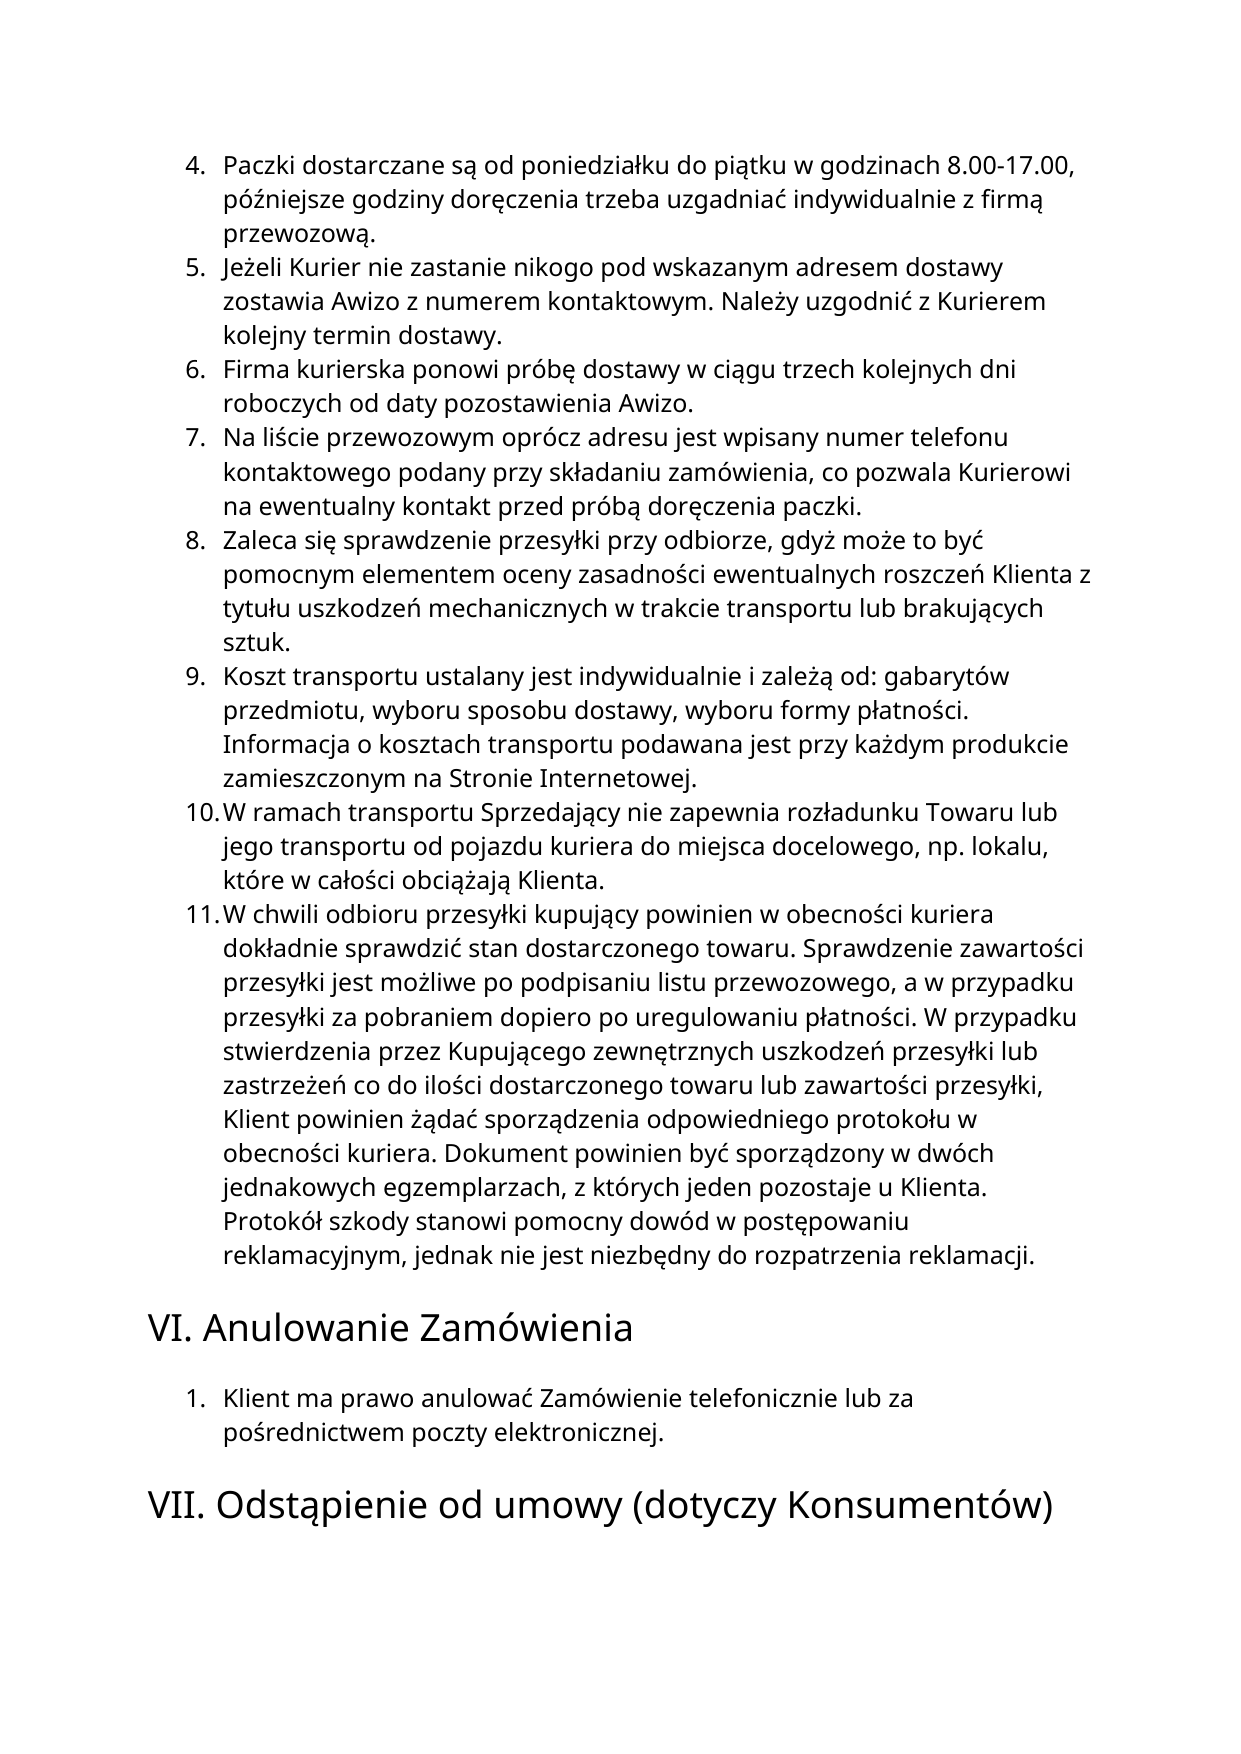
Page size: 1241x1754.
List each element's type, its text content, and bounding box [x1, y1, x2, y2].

text VI. Anulowanie Zamówienia [148, 1301, 1093, 1352]
list Jeżeli Kurier nie zastanie nikogo pod wskazanym adresem dostawy zostawia Awizo z numerem kontaktowym. Należy uzgodnić z Kurierem kolejny termin dostawy. [185, 250, 1093, 352]
text VII. Odstąpienie od umowy (dotyczy Konsumentów) [148, 1478, 1093, 1529]
list Na liście przewozowym oprócz adresu jest wpisany numer telefonu kontaktowego podany przy składaniu zamówienia, co pozwala Kurierowi na ewentualny kontakt przed próbą doręczenia paczki. [185, 420, 1093, 522]
list W chwili odbioru przesyłki kupujący powinien w obecności kuriera dokładnie sprawdzić stan dostarczonego towaru. Sprawdzenie zawartości przesyłki jest możliwe po podpisaniu listu przewozowego, a w przypadku przesyłki za pobraniem dopiero po uregulowaniu płatności. W przypadku stwierdzenia przez Kupującego zewnętrznych uszkodzeń przesyłki lub zastrzeżeń co do ilości dostarczonego towaru lub zawartości przesyłki, Klient powinien żądać sporządzenia odpowiedniego protokołu w obecności kuriera. Dokument powinien być sporządzony w dwóch jednakowych egzemplarzach, z których jeden pozostaje u Klienta. Protokół szkody stanowi pomocny dowód w postępowaniu reklamacyjnym, jednak nie jest niezbędny do rozpatrzenia reklamacji. [185, 897, 1093, 1272]
list W ramach transportu Sprzedający nie zapewnia rozładunku Towaru lub jego transportu od pojazdu kuriera do miejsca docelowego, np. lokalu, które w całości obciążają Klienta. [185, 795, 1093, 897]
list Paczki dostarczane są od poniedziałku do piątku w godzinach 8.00-17.00, późniejsze godziny doręczenia trzeba uzgadniać indywidualnie z firmą przewozową. [185, 148, 1093, 250]
list Firma kurierska ponowi próbę dostawy w ciągu trzech kolejnych dni roboczych od daty pozostawienia Awizo. [185, 352, 1093, 420]
list Zaleca się sprawdzenie przesyłki przy odbiorze, gdyż może to być pomocnym elementem oceny zasadności ewentualnych roszczeń Klienta z tytułu uszkodzeń mechanicznych w trakcie transportu lub brakujących sztuk. [185, 522, 1093, 658]
list Klient ma prawo anulować Zamówienie telefonicznie lub za pośrednictwem poczty elektronicznej. [185, 1381, 1093, 1449]
list Koszt transportu ustalany jest indywidualnie i zależą od: gabarytów przedmiotu, wyboru sposobu dostawy, wyboru formy płatności. Informacja o kosztach transportu podawana jest przy każdym produkcie zamieszczonym na Stronie Internetowej. [185, 658, 1093, 795]
